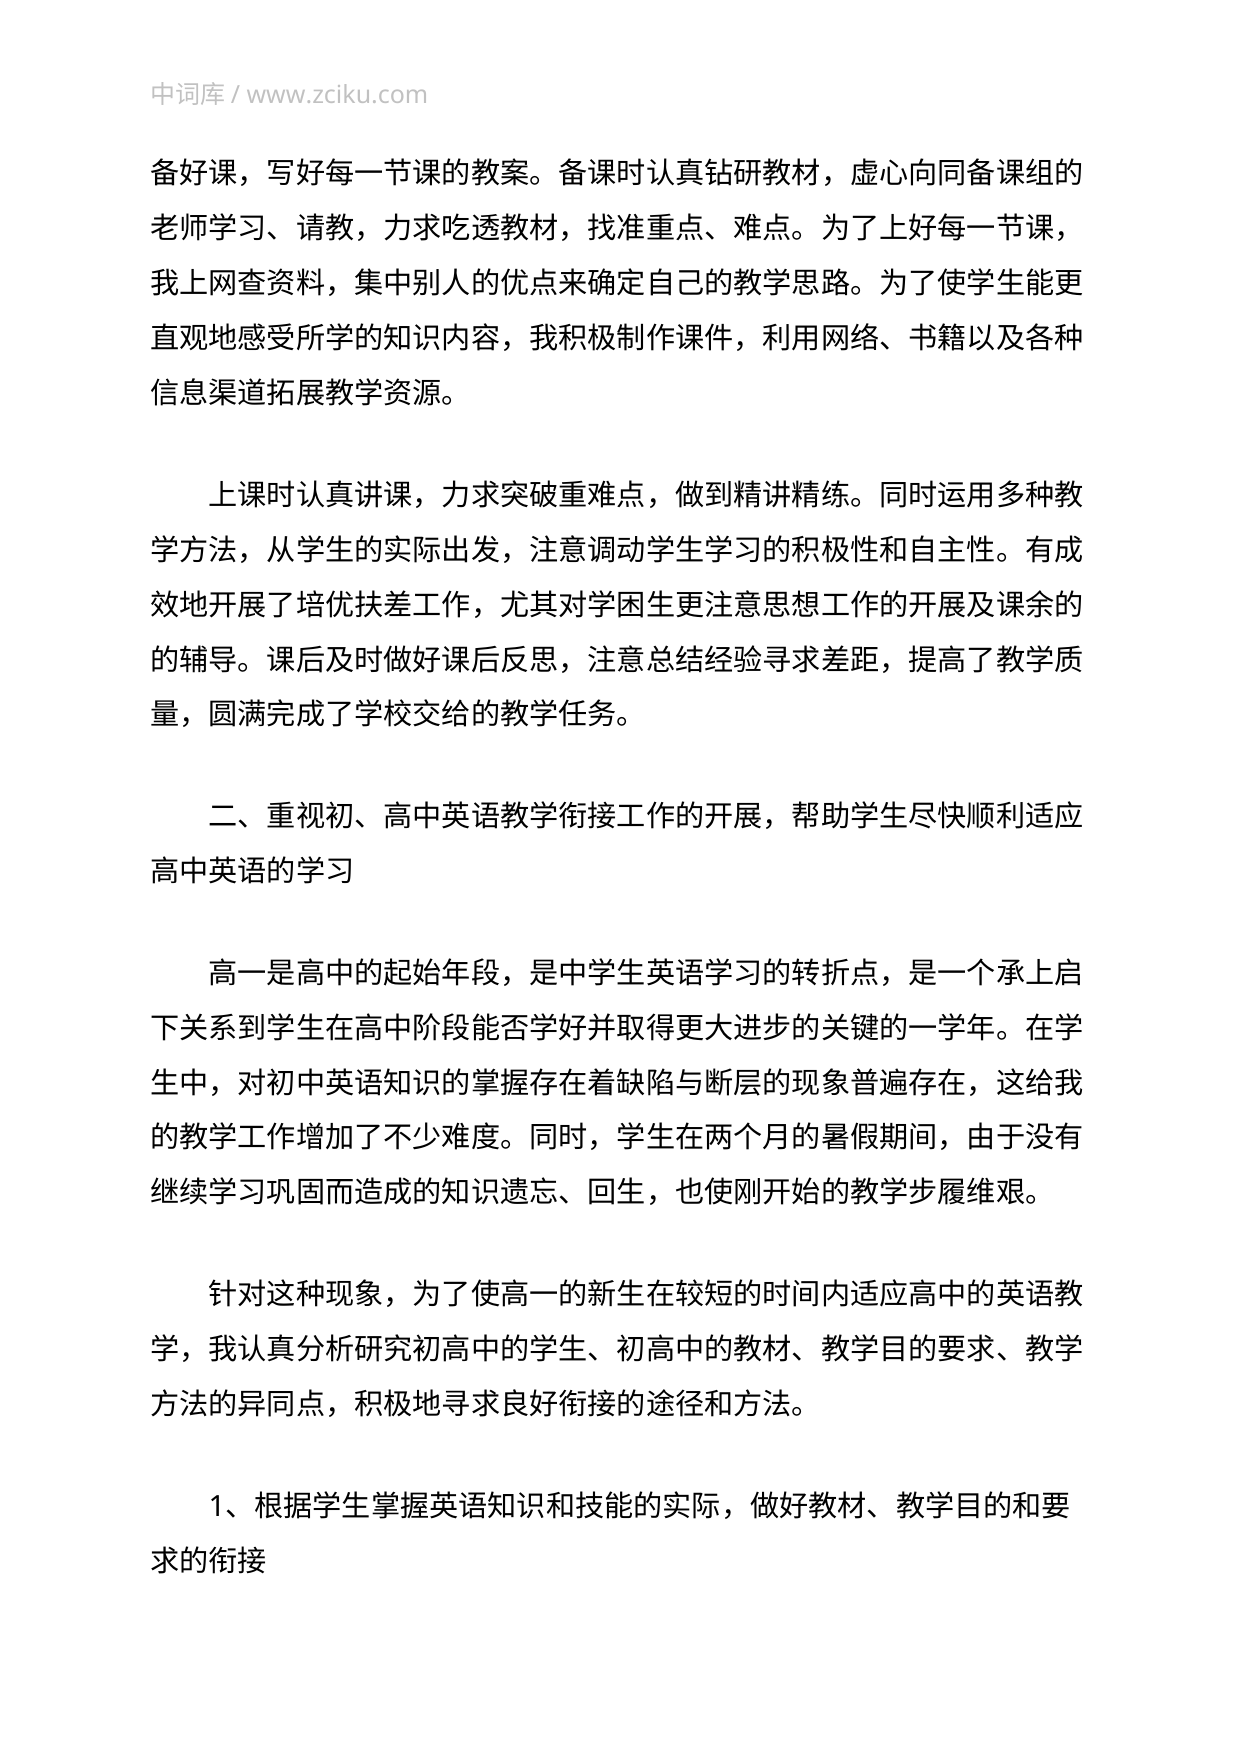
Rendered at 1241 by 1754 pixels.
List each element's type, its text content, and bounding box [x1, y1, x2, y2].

text 二、重视初、高中英语教学衔接工作的开展，帮助学生尽快顺利适应高中英语的学习 [150, 793, 1090, 890]
text 高一是高中的起始年段，是中学生英语学习的转折点，是一个承上启下关系到学生在高中阶段能否学好并取得更大进步的关键的一学年。在学生中，对初中英语知识的掌握存在着缺陷与断层的现象普遍存在，这给我的教学工作增加了不少难度。同时，学生在两个月的暑假期间，由于没有继续学习巩固而造成的知识遗忘、回生，也使刚开始的教学步履维艰。 [150, 949, 1090, 1211]
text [150, 150, 1090, 412]
text 针对这种现象，为了使高一的新生在较短的时间内适应高中的英语教学，我认真分析研究初高中的学生、初高中的教材、教学目的要求、教学方法的异同点，积极地寻求良好衔接的途径和方法。 [150, 1271, 1090, 1423]
text 1、根据学生掌握英语知识和技能的实际，做好教材、教学目的和要求的衔接 [150, 1482, 1090, 1579]
text 上课时认真讲课，力求突破重难点，做到精讲精练。同时运用多种教学方法，从学生的实际出发，注意调动学生学习的积极性和自主性。有成效地开展了培优扶差工作，尤其对学困生更注意思想工作的开展及课余的的辅导。课后及时做好课后反思，注意总结经验寻求差距，提高了教学质量，圆满完成了学校交给的教学任务。 [150, 471, 1090, 733]
